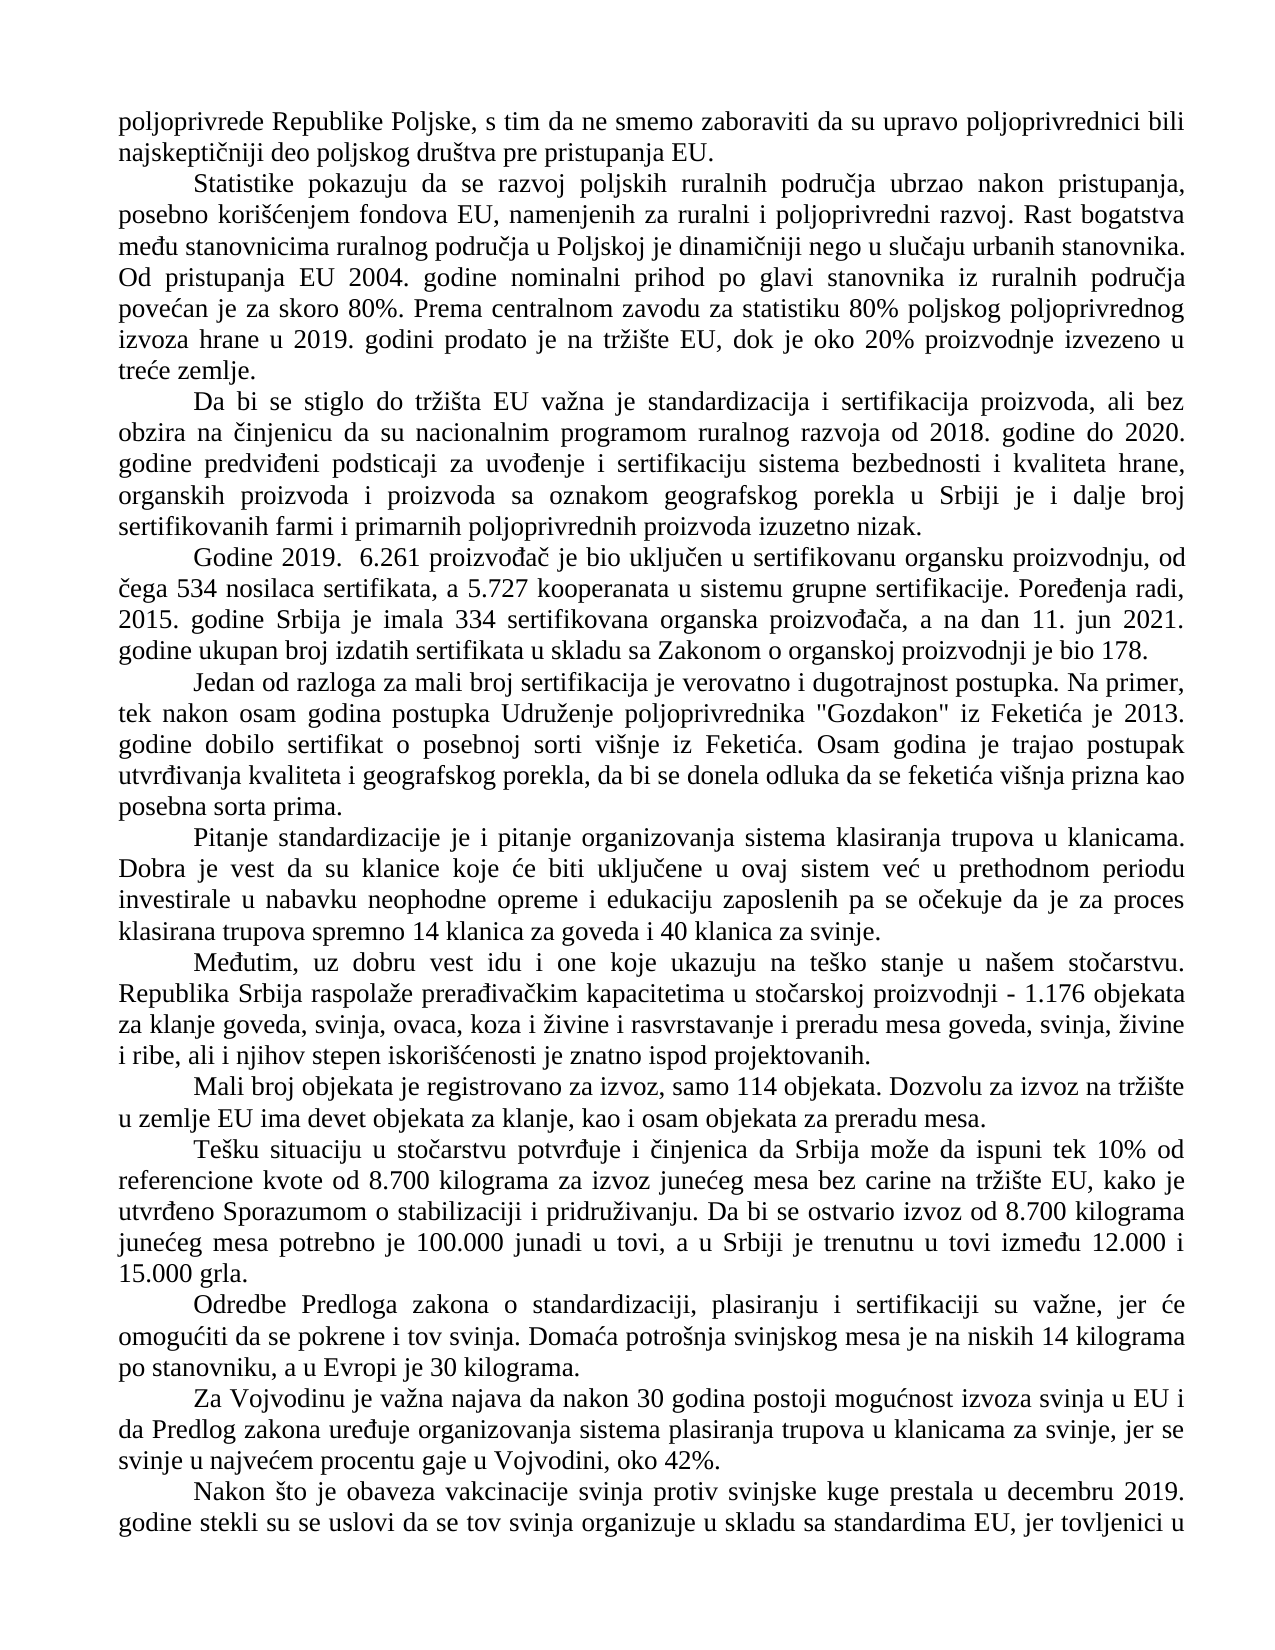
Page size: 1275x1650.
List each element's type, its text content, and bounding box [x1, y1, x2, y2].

text Za Vojvodinu je važna najava da nakon 30 godina postoji mogućnost izvoza svinja u EU i da Predlog zakona uređuje organizovanja sistema plasiranja trupova u klanicama za svinje, jer se svinje u najvećem procentu gaje u Vojvodini, oko 42%. [118, 1382, 1186, 1475]
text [118, 1475, 1186, 1538]
text Odredbe Predloga zakona o standardizaciji, plasiranju i sertifikaciji su važne, jer će omogućiti da se pokrene i tov svinja. Domaća potrošnja svinjskog mesa je na niskih 14 kilograma po stanovniku, a u Evropi je 30 kilograma. [118, 1288, 1186, 1382]
text Godine 2019. 6.261 proizvođač je bio uključen u sertifikovanu organsku proizvodnju, od čega 534 nosilaca sertifikata, a 5.727 kooperanata u sistemu grupne sertifikacije. Poređenja radi, 2015. godine Srbija je imala 334 sertifikovana organska proizvođača, a na dan 11. jun 2021. godine ukupan broj izdatih sertifikata u skladu sa Zakonom o organskoj proizvodnji je bio 178. [118, 541, 1186, 666]
text Jedan od razloga za mali broj sertifikacija je verovatno i dugotrajnost postupka. Na primer, tek nakon osam godina postupka Udruženje poljoprivrednika "Gozdakon" iz Feketića je 2013. godine dobilo sertifikat o posebnoj sorti višnje iz Feketića. Osam godina je trajao postupak utvrđivanja kvaliteta i geografskog porekla, da bi se donela odluka da se feketića višnja prizna kao posebna sorta prima. [118, 666, 1186, 821]
text Statistike pokazuju da se razvoj poljskih ruralnih područja ubrzao nakon pristupanja, posebno korišćenjem fondova EU, namenjenih za ruralni i poljoprivredni razvoj. Rast bogatstva među stanovnicima ruralnog područja u Poljskoj je dinamičniji nego u slučaju urbanih stanovnika. Od pristupanja EU 2004. godine nominalni prihod po glavi stanovnika iz ruralnih područja povećan je za skoro 80%. Prema centralnom zavodu za statistiku 80% poljskog poljoprivrednog izvoza hrane u 2019. godini prodato je na tržište EU, dok je oko 20% proizvodnje izvezeno u treće zemlje. [118, 167, 1186, 385]
text Međutim, uz dobru vest idu i one koje ukazuju na teško stanje u našem stočarstvu. Republika Srbija raspolaže prerađivačkim kapacitetima u stočarskoj proizvodnji - 1.176 objekata za klanje goveda, svinja, ovaca, koza i živine i rasvrstavanje i preradu mesa goveda, svinja, živine i ribe, ali i njihov stepen iskorišćenosti je znatno ispod projektovanih. [118, 946, 1186, 1071]
text Mali broj objekata je registrovano za izvoz, samo 114 objekata. Dozvolu za izvoz na tržište u zemlje EU ima devet objekata za klanje, kao i osam objekata za preradu mesa. [118, 1071, 1186, 1133]
text Da bi se stiglo do tržišta EU važna je standardizacija i sertifikacija proizvoda, ali bez obzira na činjenicu da su nacionalnim programom ruralnog razvoja od 2018. godine do 2020. godine predviđeni podsticaji za uvođenje i sertifikaciju sistema bezbednosti i kvaliteta hrane, organskih proizvoda i proizvoda sa oznakom geografskog porekla u Srbiji je i dalje broj sertifikovanih farmi i primarnih poljoprivrednih proizvoda izuzetno nizak. [118, 385, 1186, 541]
text Pitanje standardizacije je i pitanje organizovanja sistema klasiranja trupova u klanicama. Dobra je vest da su klanice koje će biti uključene u ovaj sistem već u prethodnom periodu investirale u nabavku neophodne opreme i edukaciju zaposlenih pa se očekuje da je za proces klasirana trupova spremno 14 klanica za goveda i 40 klanica za svinje. [118, 821, 1186, 946]
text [118, 105, 1186, 167]
text Tešku situaciju u stočarstvu potvrđuje i činjenica da Srbija može da ispuni tek 10% od referencione kvote od 8.700 kilograma za izvoz junećeg mesa bez carine na tržište EU, kako je utvrđeno Sporazumom o stabilizaciji i pridruživanju. Da bi se ostvario izvoz od 8.700 kilograma junećeg mesa potrebno je 100.000 junadi u tovi, a u Srbiji je trenutnu u tovi između 12.000 i 15.000 grla. [118, 1133, 1186, 1288]
